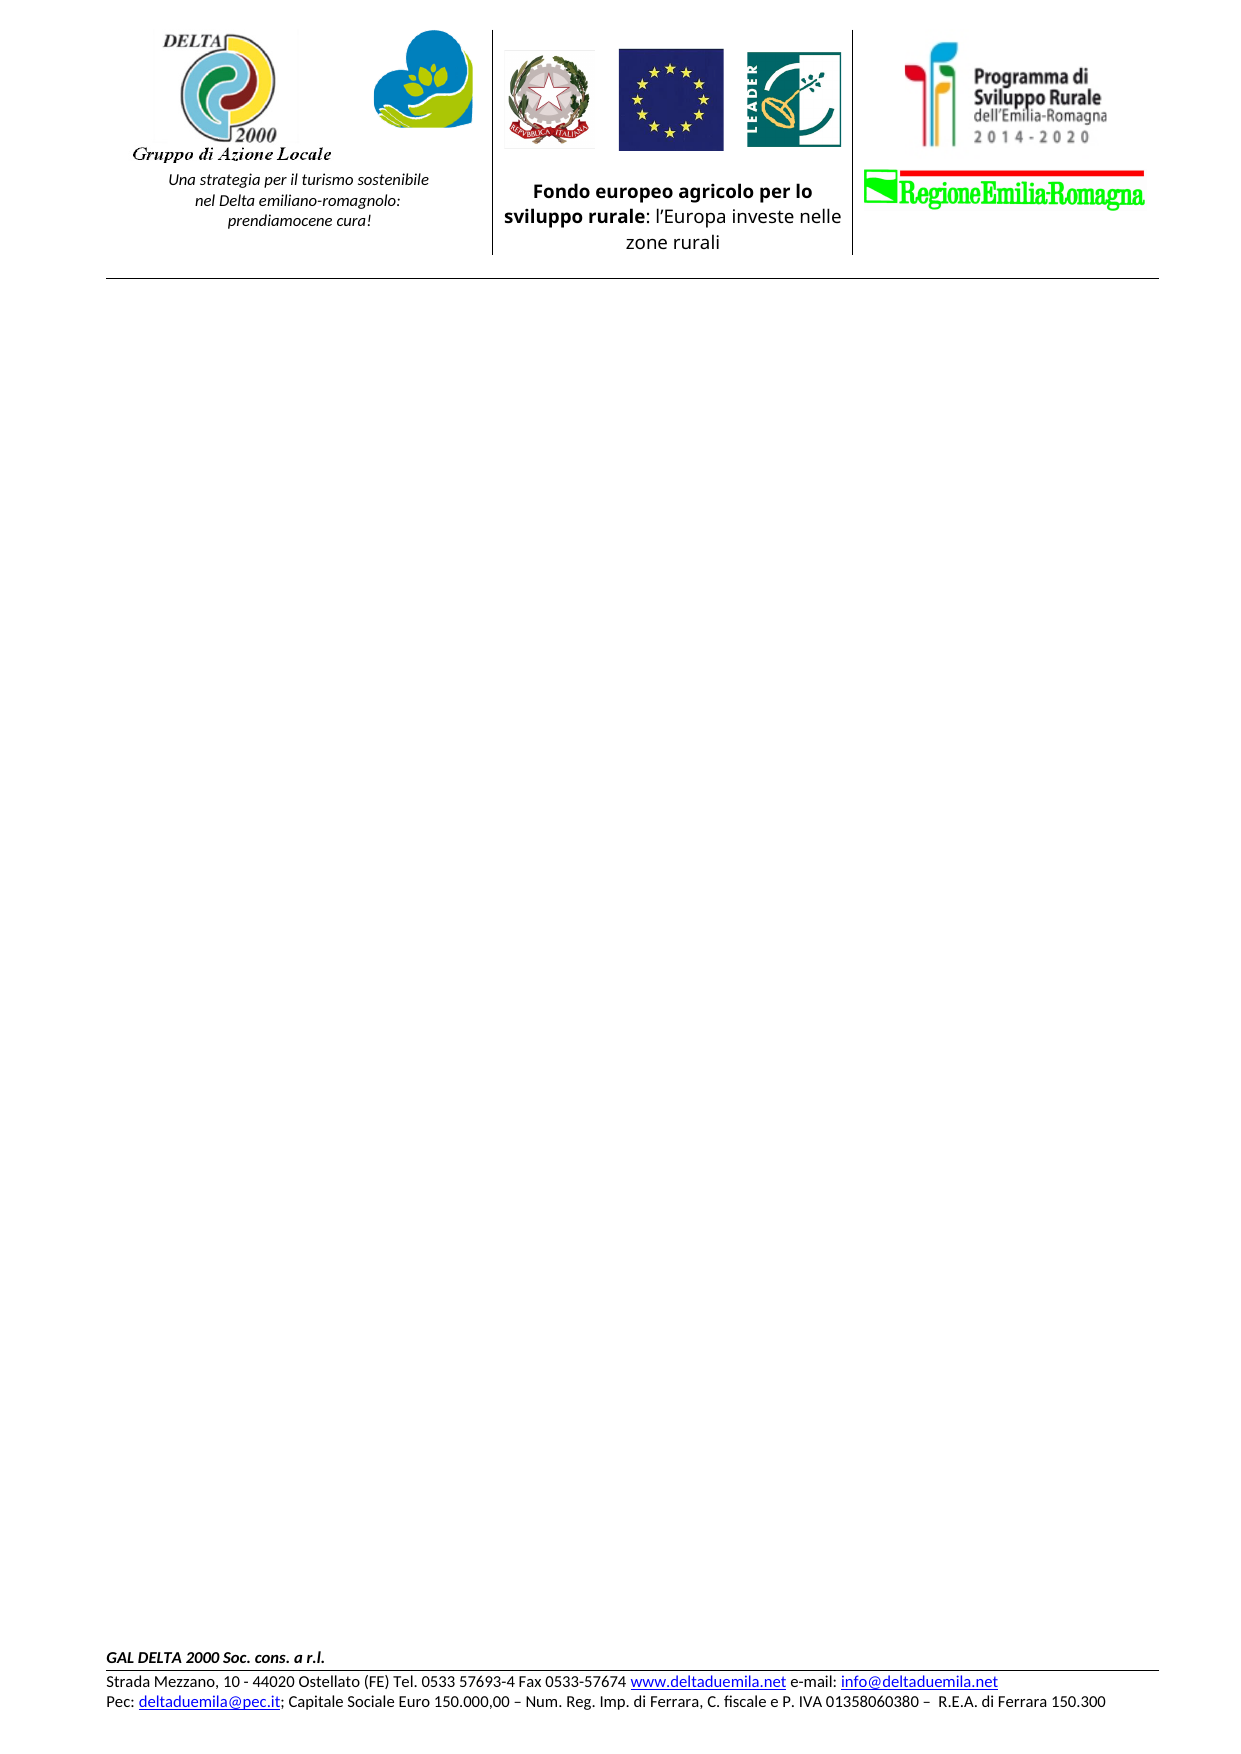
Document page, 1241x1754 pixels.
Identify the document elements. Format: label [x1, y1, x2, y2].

picture [618, 48, 724, 151]
picture [458, 118, 473, 127]
picture [372, 29, 473, 127]
picture [904, 29, 1107, 164]
picture [747, 52, 842, 147]
picture [864, 169, 1147, 211]
picture [504, 50, 595, 149]
picture [117, 29, 355, 163]
